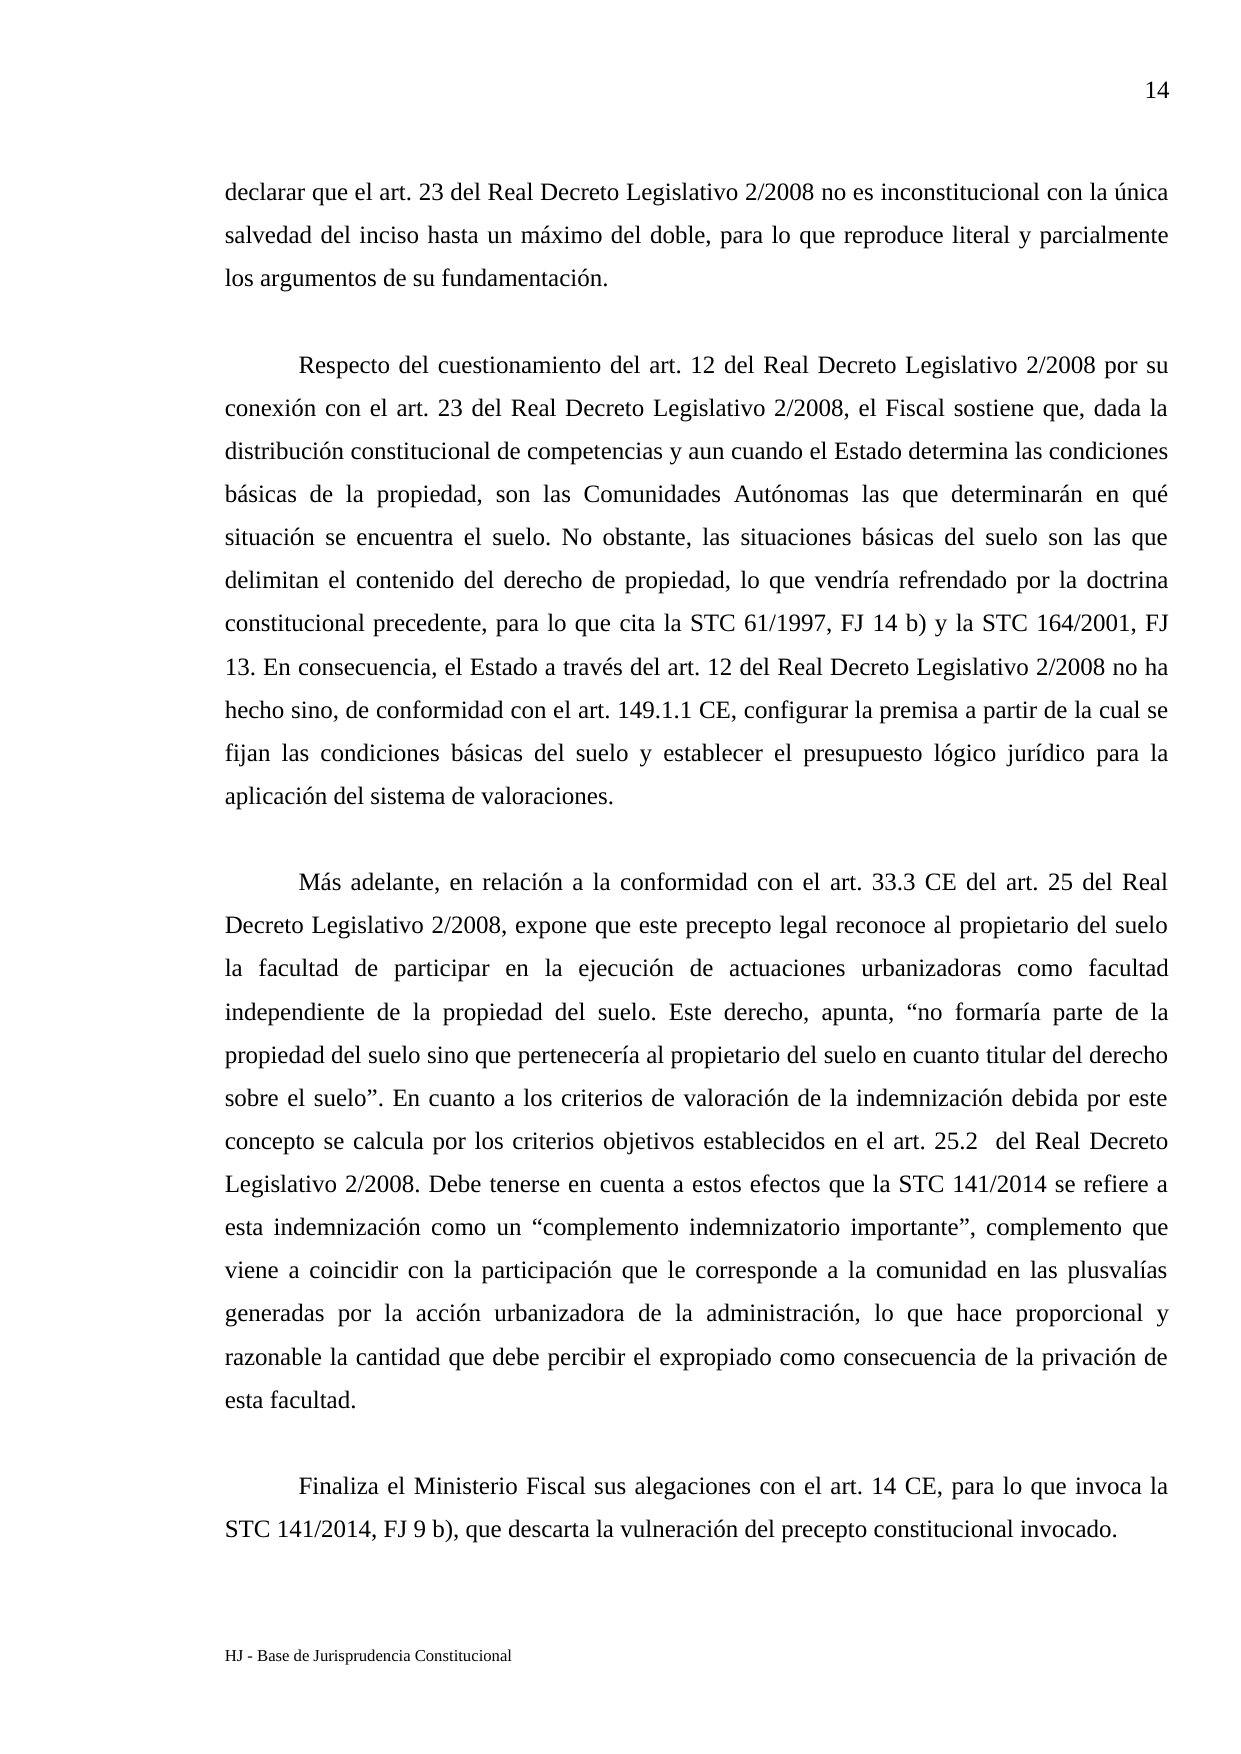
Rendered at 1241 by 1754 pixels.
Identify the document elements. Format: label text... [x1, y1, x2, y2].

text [224, 177, 1169, 292]
text Respecto del cuestionamiento del art. 12 del Real Decreto Legislativo 2/2008 por su conexión con el art. 23 del Real Decreto Legislativo 2/2008, el Fiscal sostiene que, dada la distribución constitucional de competencias y aun cuando el Estado determina las condiciones básicas de la propiedad, son las Comunidades Autónomas las que determinarán en qué situación se encuentra el suelo. No obstante, las situaciones básicas del suelo son las que delimitan el contenido del derecho de propiedad, lo que vendría refrendado por la doctrina constitucional precedente, para lo que cita la STC 61/1997, FJ 14 b) y la STC 164/2001, FJ 13. En consecuencia, el Estado a través del art. 12 del Real Decreto Legislativo 2/2008 no ha hecho sino, de conformidad con el art. 149.1.1 CE, configurar la premisa a partir de la cual se fijan las condiciones básicas del suelo y establecer el presupuesto lógico jurídico para la aplicación del sistema de valoraciones. [224, 350, 1169, 810]
text Finaliza el Ministerio Fiscal sus alegaciones con el art. 14 CE, para lo que invoca la STC 141/2014, FJ 9 b), que descarta la vulneración del precepto constitucional invocado. [224, 1471, 1169, 1543]
text Más adelante, en relación a la conformidad con el art. 33.3 CE del art. 25 del Real Decreto Legislativo 2/2008, expone que este precepto legal reconoce al propietario del suelo la facultad de participar en la ejecución de actuaciones urbanizadoras como facultad independiente de la propiedad del suelo. Este derecho, apunta, “no formaría parte de la propiedad del suelo sino que pertenecería al propietario del suelo en cuanto titular del derecho sobre el suelo”. En cuanto a los criterios de valoración de la indemnización debida por este concepto se calcula por los criterios objetivos establecidos en el art. 25.2 del Real Decreto Legislativo 2/2008. Debe tenerse en cuenta a estos efectos que la STC 141/2014 se refiere a esta indemnización como un “complemento indemnizatorio importante”, complemento que viene a coincidir con la participación que le corresponde a la comunidad en las plusvalías generadas por la acción urbanizadora de la administración, lo que hace proporcional y razonable la cantidad que debe percibir el expropiado como consecuencia de la privación de esta facultad. [224, 867, 1169, 1413]
